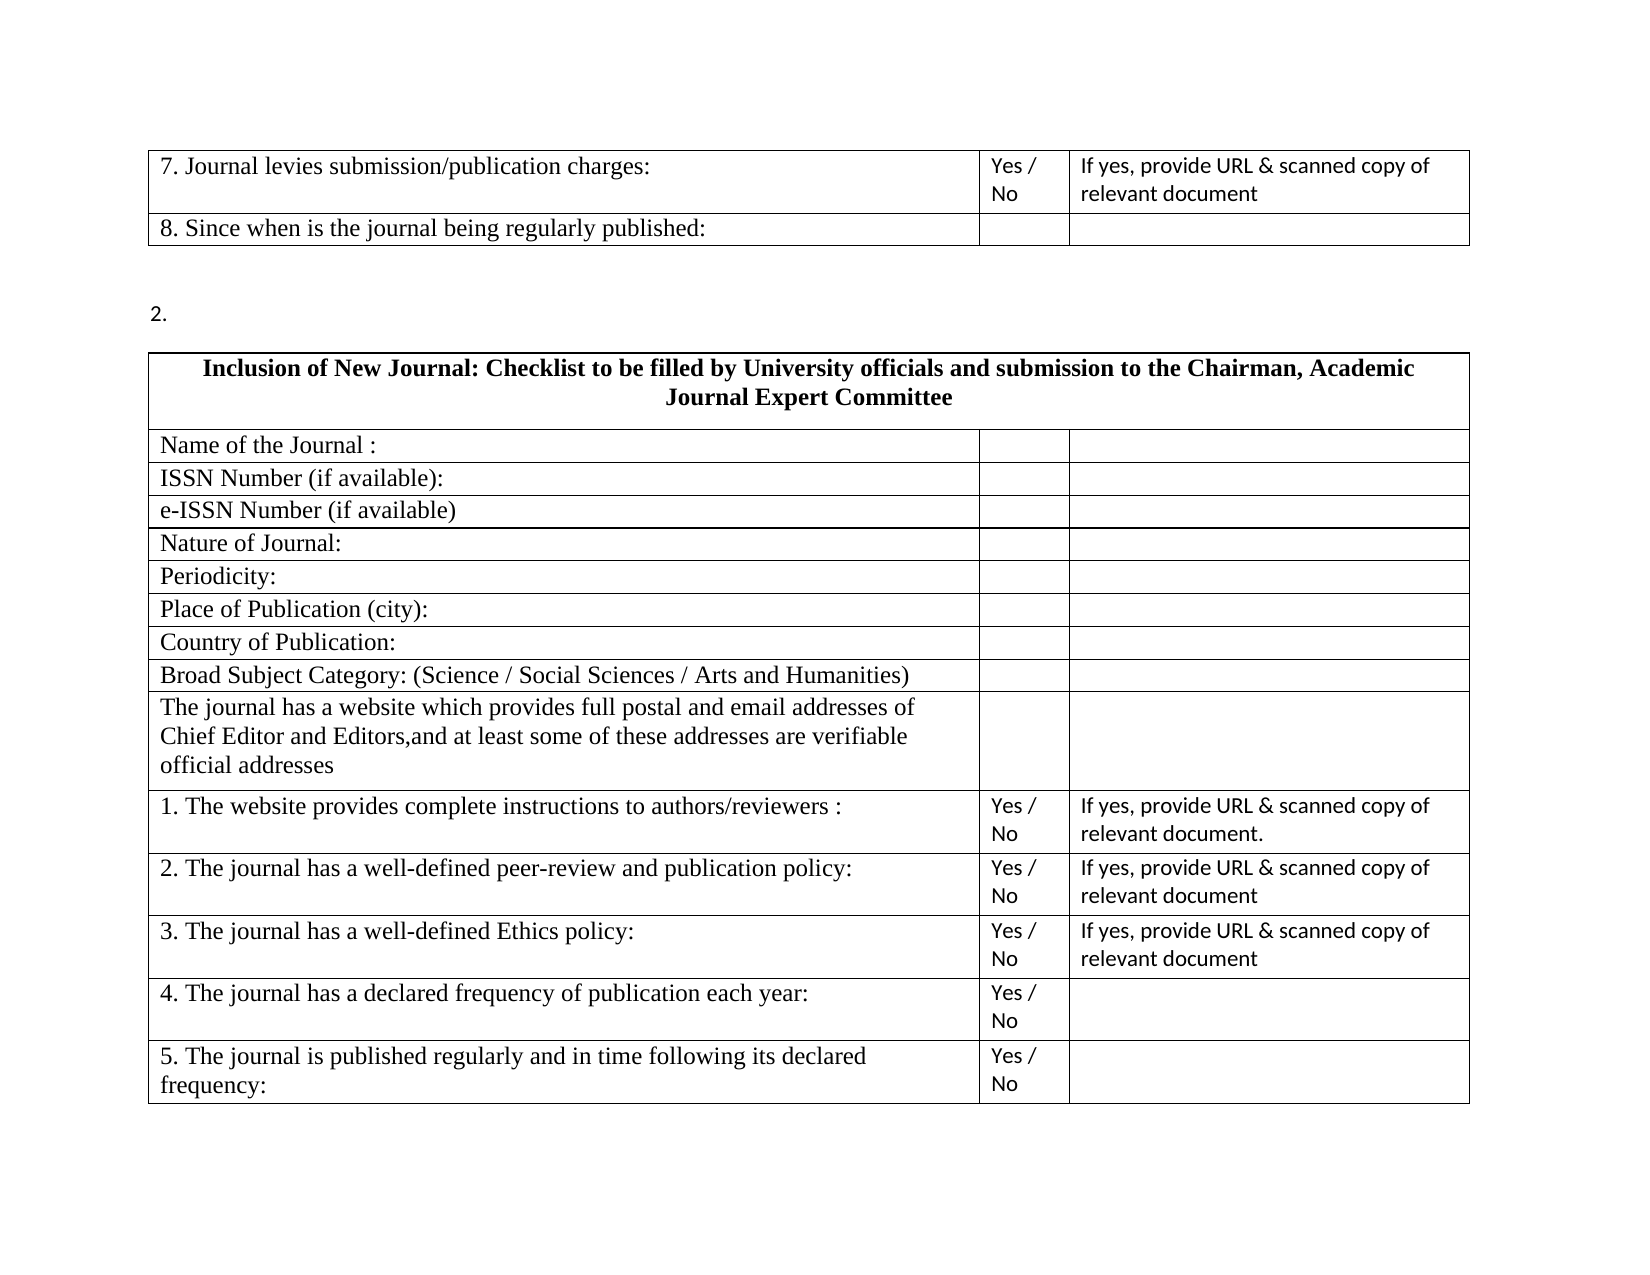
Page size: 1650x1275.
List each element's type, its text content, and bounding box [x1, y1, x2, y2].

table_cell [980, 529, 1069, 560]
table_cell If yes, provide URL & scanned copy of relevant document. [1070, 791, 1469, 852]
table_cell If yes, provide URL & scanned copy of relevant document [1070, 854, 1469, 915]
table_cell [980, 594, 1069, 626]
table_cell [980, 463, 1069, 494]
table_cell [980, 214, 1069, 245]
table_cell [980, 660, 1069, 691]
table_cell 3. The journal has a well-defined Ethics policy: [149, 916, 979, 977]
table_cell [1070, 594, 1469, 626]
table_cell Yes / No [980, 151, 1069, 212]
table_cell Yes / No [980, 979, 1069, 1040]
table_cell [980, 430, 1069, 462]
table_cell The journal has a website which provides full postal and email addresses of Chief Editor and Editors,and at least some of these addresses are verifiable official addresses [149, 692, 979, 790]
text 2. [150, 299, 1500, 327]
table_cell [1070, 430, 1469, 462]
table_cell 5. The journal is published regularly and in time following its declared frequency: [149, 1041, 979, 1102]
table_cell [1070, 463, 1469, 494]
table_cell [1070, 1041, 1469, 1102]
table_cell Nature of Journal: [149, 529, 979, 560]
table_cell [1070, 496, 1469, 527]
table_cell [1070, 561, 1469, 593]
table_cell 8. Since when is the journal being regularly published: [149, 214, 979, 245]
table_cell Periodicity: [149, 561, 979, 593]
table_cell 1. The website provides complete instructions to authors/reviewers : [149, 791, 979, 852]
table_cell [980, 496, 1069, 527]
table_cell [980, 627, 1069, 659]
table_cell [1070, 214, 1469, 245]
table_cell Yes / No [980, 916, 1069, 977]
table_cell 2. The journal has a well-defined peer-review and publication policy: [149, 854, 979, 915]
table_cell Name of the Journal : [149, 430, 979, 462]
table_cell If yes, provide URL & scanned copy of relevant document [1070, 916, 1469, 977]
table_cell [1070, 979, 1469, 1040]
table_cell [1070, 692, 1469, 790]
table_cell Country of Publication: [149, 627, 979, 659]
table_cell 7. Journal levies submission/publication charges: [149, 151, 979, 212]
table_cell If yes, provide URL & scanned copy of relevant document [1070, 151, 1469, 212]
table_header Inclusion of New Journal: Checklist to be filled by University officials and submission to the Chairman, Academic Journal Expert Committee [149, 354, 1469, 429]
table_cell [1070, 627, 1469, 659]
table_cell Yes / No [980, 854, 1069, 915]
table_cell Broad Subject Category: (Science / Social Sciences / Arts and Humanities) [149, 660, 979, 691]
table_cell [980, 561, 1069, 593]
table_cell Yes / No [980, 1041, 1069, 1102]
table_cell e-ISSN Number (if available) [149, 496, 979, 527]
table_cell Place of Publication (city): [149, 594, 979, 626]
table_cell ISSN Number (if available): [149, 463, 979, 494]
table_cell Yes / No [980, 791, 1069, 852]
table_cell [980, 692, 1069, 790]
table_cell 4. The journal has a declared frequency of publication each year: [149, 979, 979, 1040]
table_cell [1070, 660, 1469, 691]
table_cell [1070, 529, 1469, 560]
